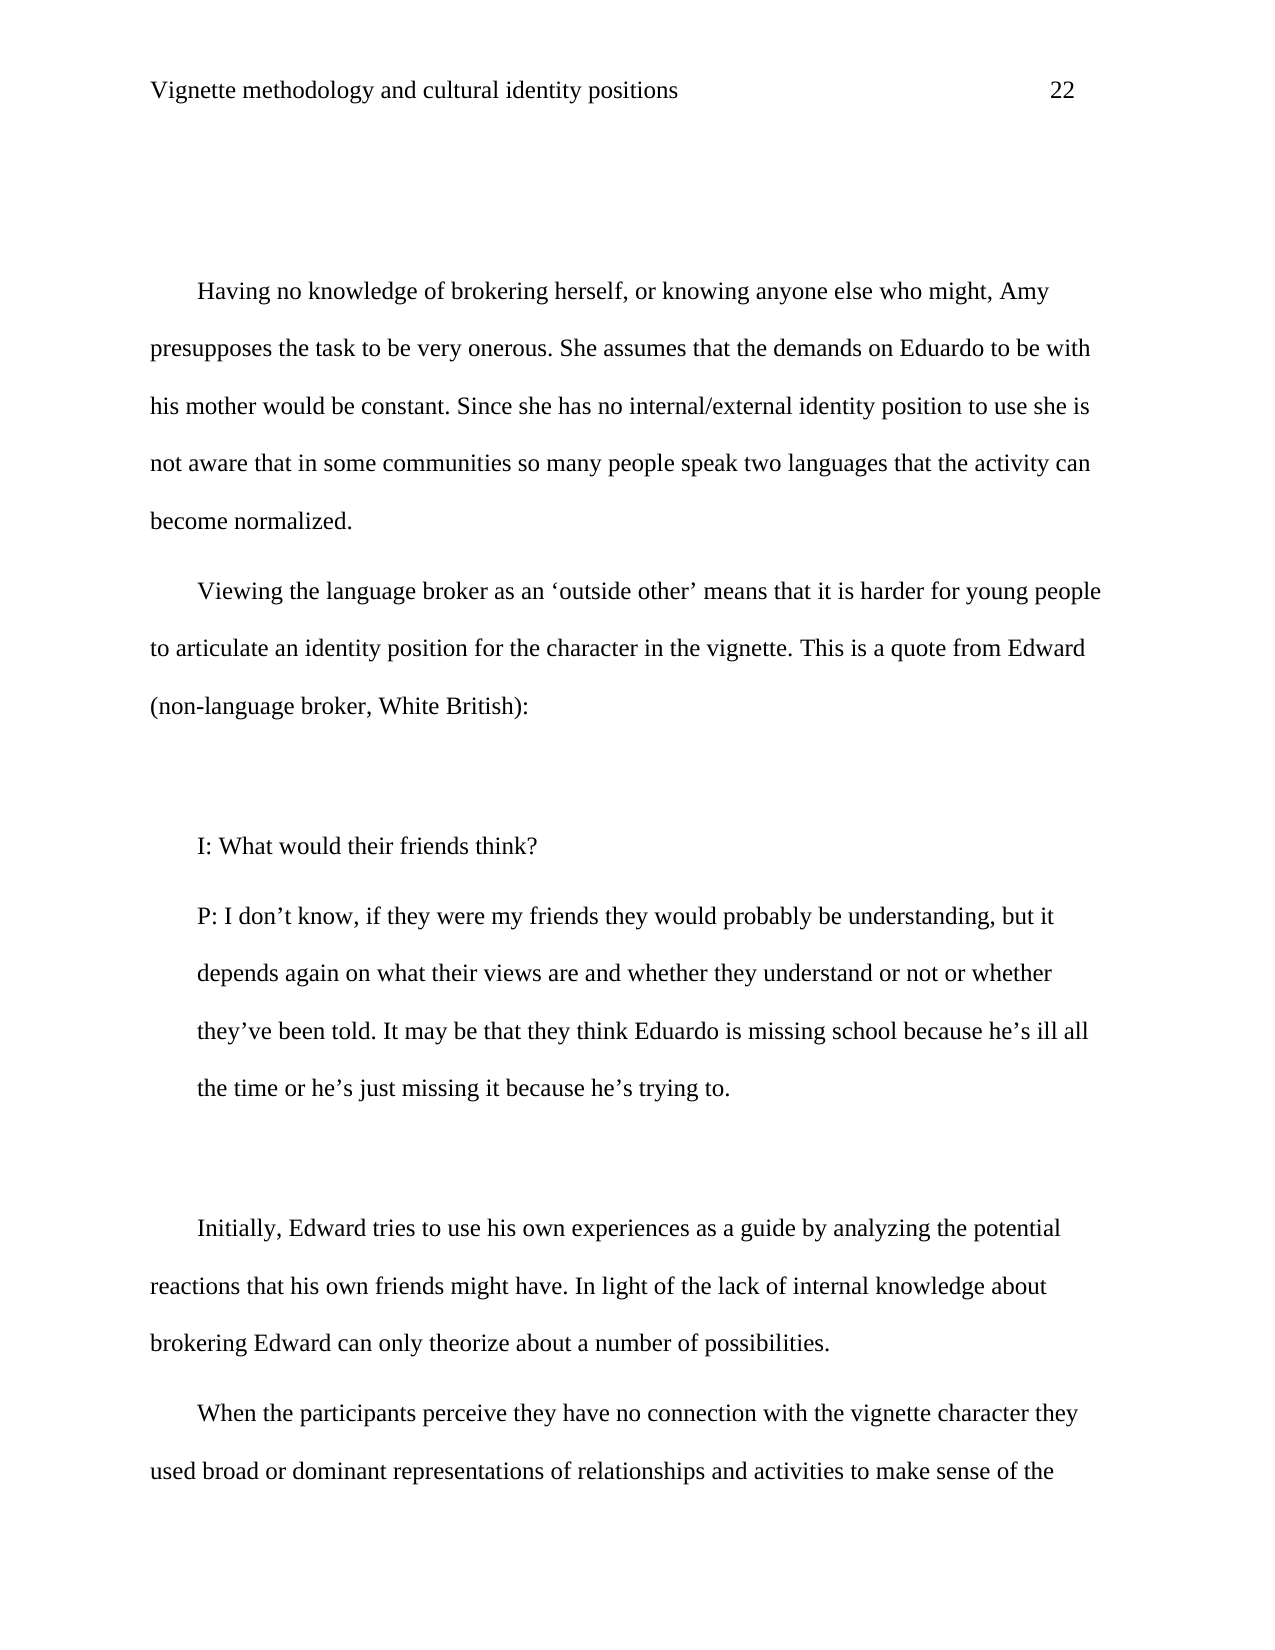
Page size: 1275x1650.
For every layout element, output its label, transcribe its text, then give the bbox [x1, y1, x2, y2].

text I: What would their friends think? [197, 831, 1125, 860]
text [150, 1398, 1125, 1485]
text Initially, Edward tries to use his own experiences as a guide by analyzing the potential reactions that his own friends might have. In light of the lack of internal knowledge about brokering Edward can only theorize about a number of possibilities. [150, 1213, 1125, 1357]
text Having no knowledge of brokering herself, or knowing anyone else who might, Amy presupposes the task to be very onerous. She assumes that the demands on Eduardo to be with his mother would be constant. Since she has no internal/external identity position to use she is not aware that in some communities so many people speak two languages that the activity can become normalized. [150, 276, 1125, 535]
text P: I don’t know, if they were my friends they would probably be understanding, but it depends again on what their views are and whether they understand or not or whether they’ve been told. It may be that they think Eduardo is missing school because he’s ill all the time or he’s just missing it because he’s trying to. [197, 901, 1125, 1102]
text Viewing the language broker as an ‘outside other’ means that it is harder for young people to articulate an identity position for the character in the vignette. This is a quote from Edward (non-language broker, White British): [150, 576, 1125, 720]
